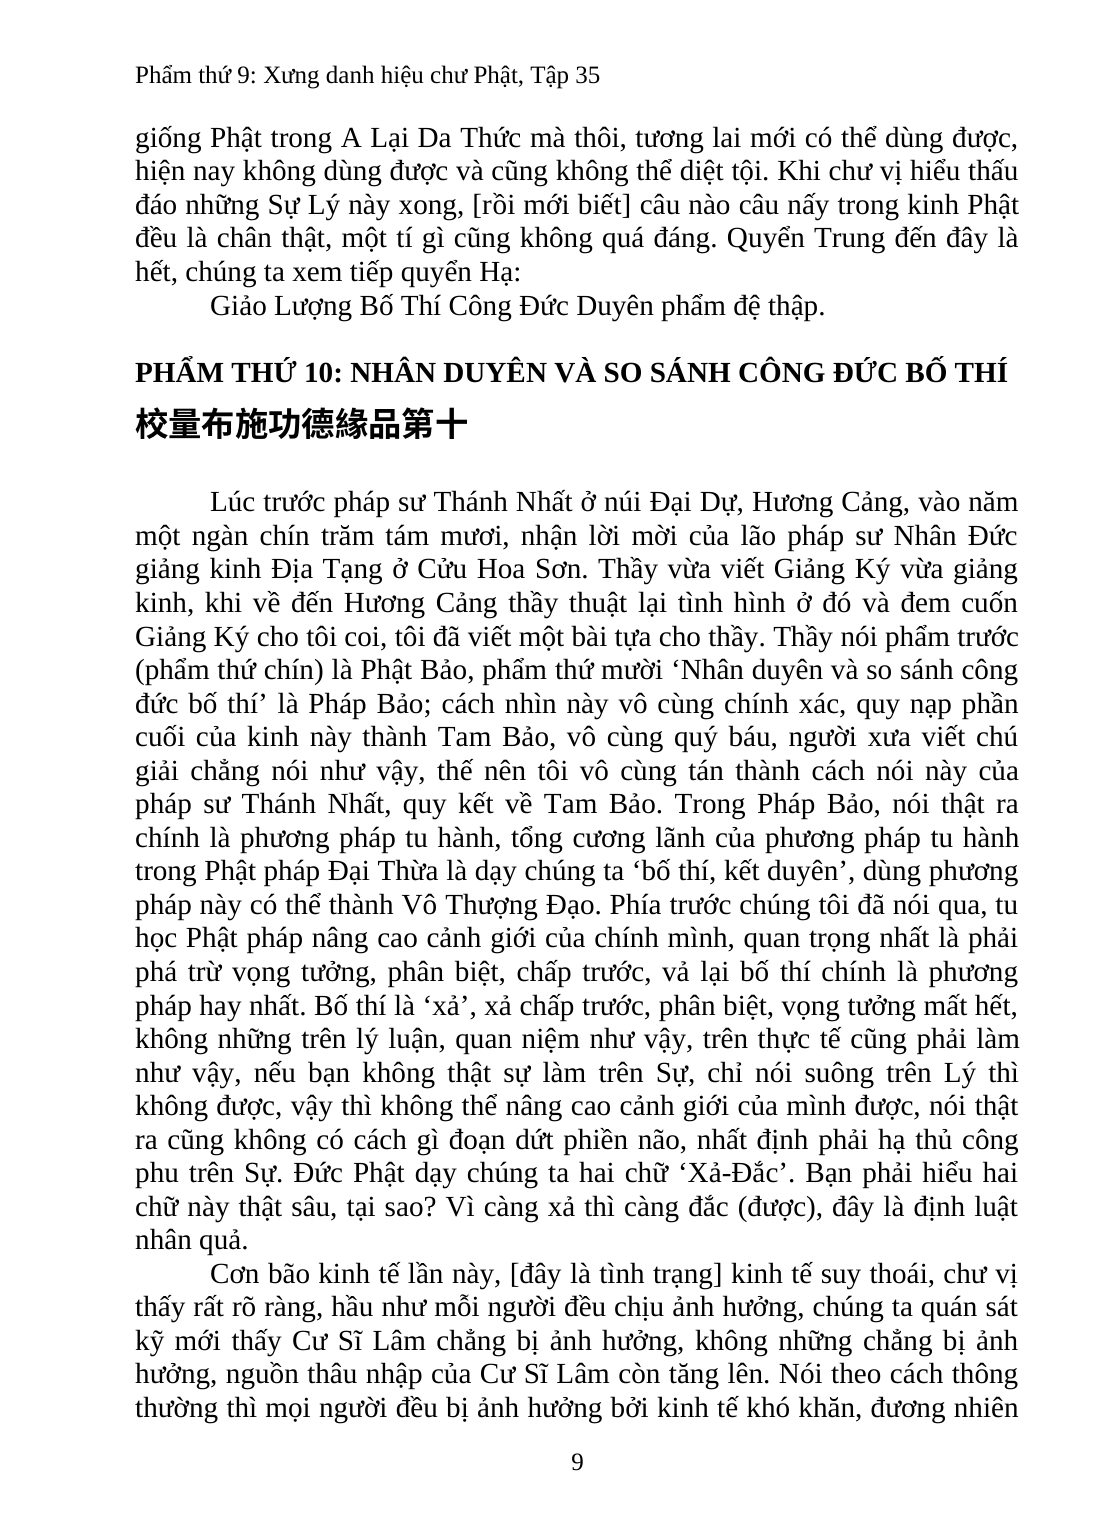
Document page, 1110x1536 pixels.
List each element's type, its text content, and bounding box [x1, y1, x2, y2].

subtitle PHẨM THỨ 10: NHÂN DUYÊN VÀ SO SÁNH CÔNG ÐỨC BỐ THÍ [135, 355, 1020, 388]
text Giảo Lượng Bố Thí Công Ðức Duyên phẩm đệ thập. [135, 288, 1020, 321]
text Lúc trước pháp sư Thánh Nhất ở núi Ðại Dự, Hương Cảng, vào năm một ngàn chín trăm tám mươi, nhận lời mời của lão pháp sư Nhân Ðức giảng kinh Ðịa Tạng ở Cửu Hoa Sơn. Thầy vừa viết Giảng Ký vừa giảng kinh, khi về đến Hương Cảng thầy thuật lại tình hình ở đó và đem cuốn Giảng Ký cho tôi coi, tôi đã viết một bài tựa cho thầy. Thầy nói phẩm trước (phẩm thứ chín) là Phật Bảo, phẩm thứ mười ‘Nhân duyên và so sánh công đức bố thí’ là Pháp Bảo; cách nhìn này vô cùng chính xác, quy nạp phần cuối của kinh này thành Tam Bảo, vô cùng quý báu, người xưa viết chú giải chẳng nói như vậy, thế nên tôi vô cùng tán thành cách nói này của pháp sư Thánh Nhất, quy kết về Tam Bảo. Trong Pháp Bảo, nói thật ra chính là phương pháp tu hành, tổng cương lãnh của phương pháp tu hành trong Phật pháp Ðại Thừa là dạy chúng ta ‘bố thí, kết duyên’, dùng phương pháp này có thể thành Vô Thượng Ðạo. Phía trước chúng tôi đã nói qua, tu học Phật pháp nâng cao cảnh giới của chính mình, quan trọng nhất là phải phá trừ vọng tưởng, phân biệt, chấp trước, vả lại bố thí chính là phương pháp hay nhất. Bố thí là ‘xả’, xả chấp trước, phân biệt, vọng tưởng mất hết, không những trên lý luận, quan niệm như vậy, trên thực tế cũng phải làm như vậy, nếu bạn không thật sự làm trên Sự, chỉ nói suông trên Lý thì không được, vậy thì không thể nâng cao cảnh giới của mình được, nói thật ra cũng không có cách gì đoạn dứt phiền não, nhất định phải hạ thủ công phu trên Sự. Ðức Phật dạy chúng ta hai chữ ‘Xả-Ðắc’. Bạn phải hiểu hai chữ này thật sâu, tại sao? Vì càng xả thì càng đắc (được), đây là định luật nhân quả. [135, 484, 1020, 1256]
text 校量布施功德緣品第十 [135, 401, 1020, 446]
